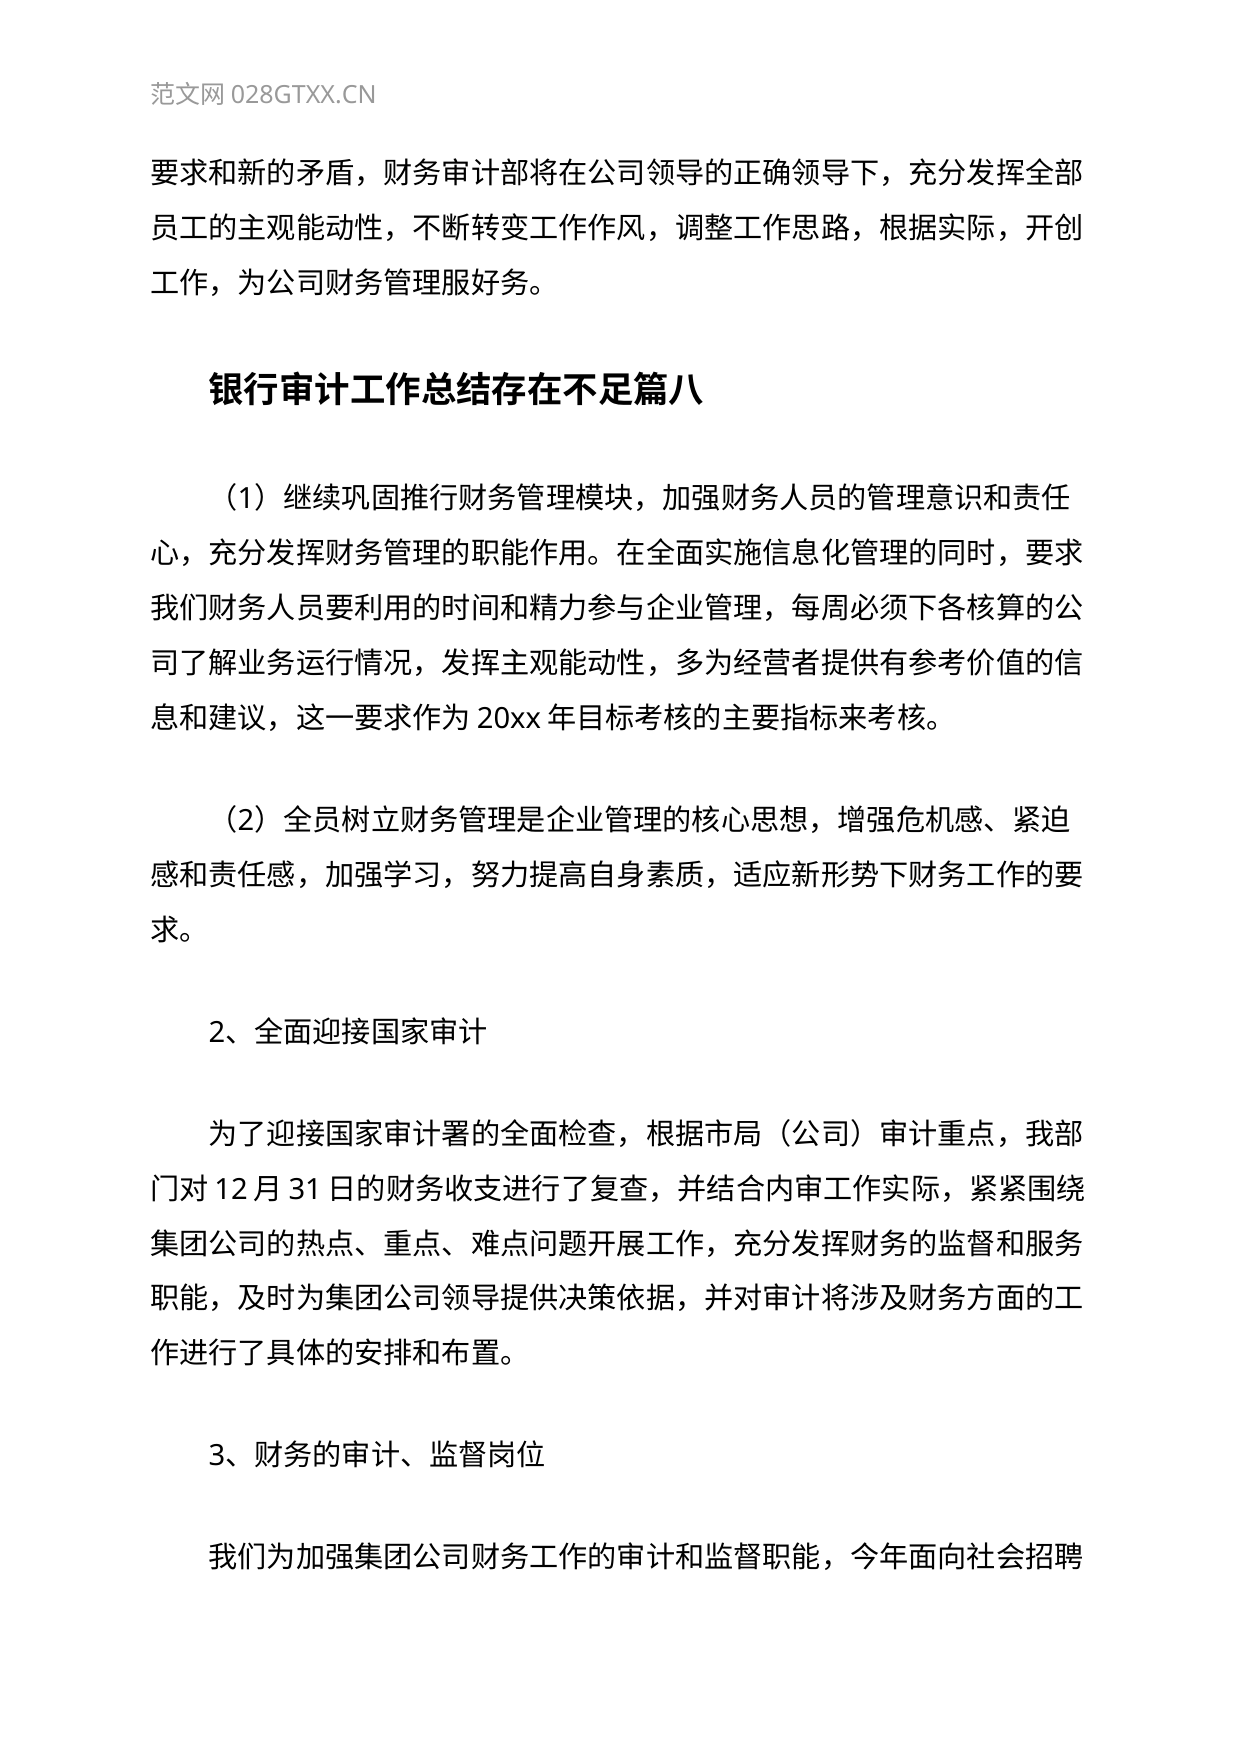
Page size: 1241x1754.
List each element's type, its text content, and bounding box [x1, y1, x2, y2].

text （1）继续巩固推行财务管理模块，加强财务人员的管理意识和责任心，充分发挥财务管理的职能作用。在全面实施信息化管理的同时，要求我们财务人员要利用的时间和精力参与企业管理，每周必须下各核算的公司了解业务运行情况，发挥主观能动性，多为经营者提供有参考价值的信息和建议，这一要求作为20xx年目标考核的主要指标来考核。 [150, 475, 1090, 737]
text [150, 1534, 1090, 1576]
text （2）全员树立财务管理是企业管理的核心思想，增强危机感、紧迫感和责任感，加强学习，努力提高自身素质，适应新形势下财务工作的要求。 [150, 797, 1090, 949]
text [150, 150, 1090, 302]
text 3、财务的审计、监督岗位 [150, 1432, 1090, 1474]
text 为了迎接国家审计署的全面检查，根据市局（公司）审计重点，我部门对12月31日的财务收支进行了复查，并结合内审工作实际，紧紧围绕集团公司的热点、重点、难点问题开展工作，充分发挥财务的监督和服务职能，及时为集团公司领导提供决策依据，并对审计将涉及财务方面的工作进行了具体的安排和布置。 [150, 1110, 1090, 1372]
text 银行审计工作总结存在不足篇八 [150, 362, 1090, 413]
text 2、全面迎接国家审计 [150, 1008, 1090, 1051]
